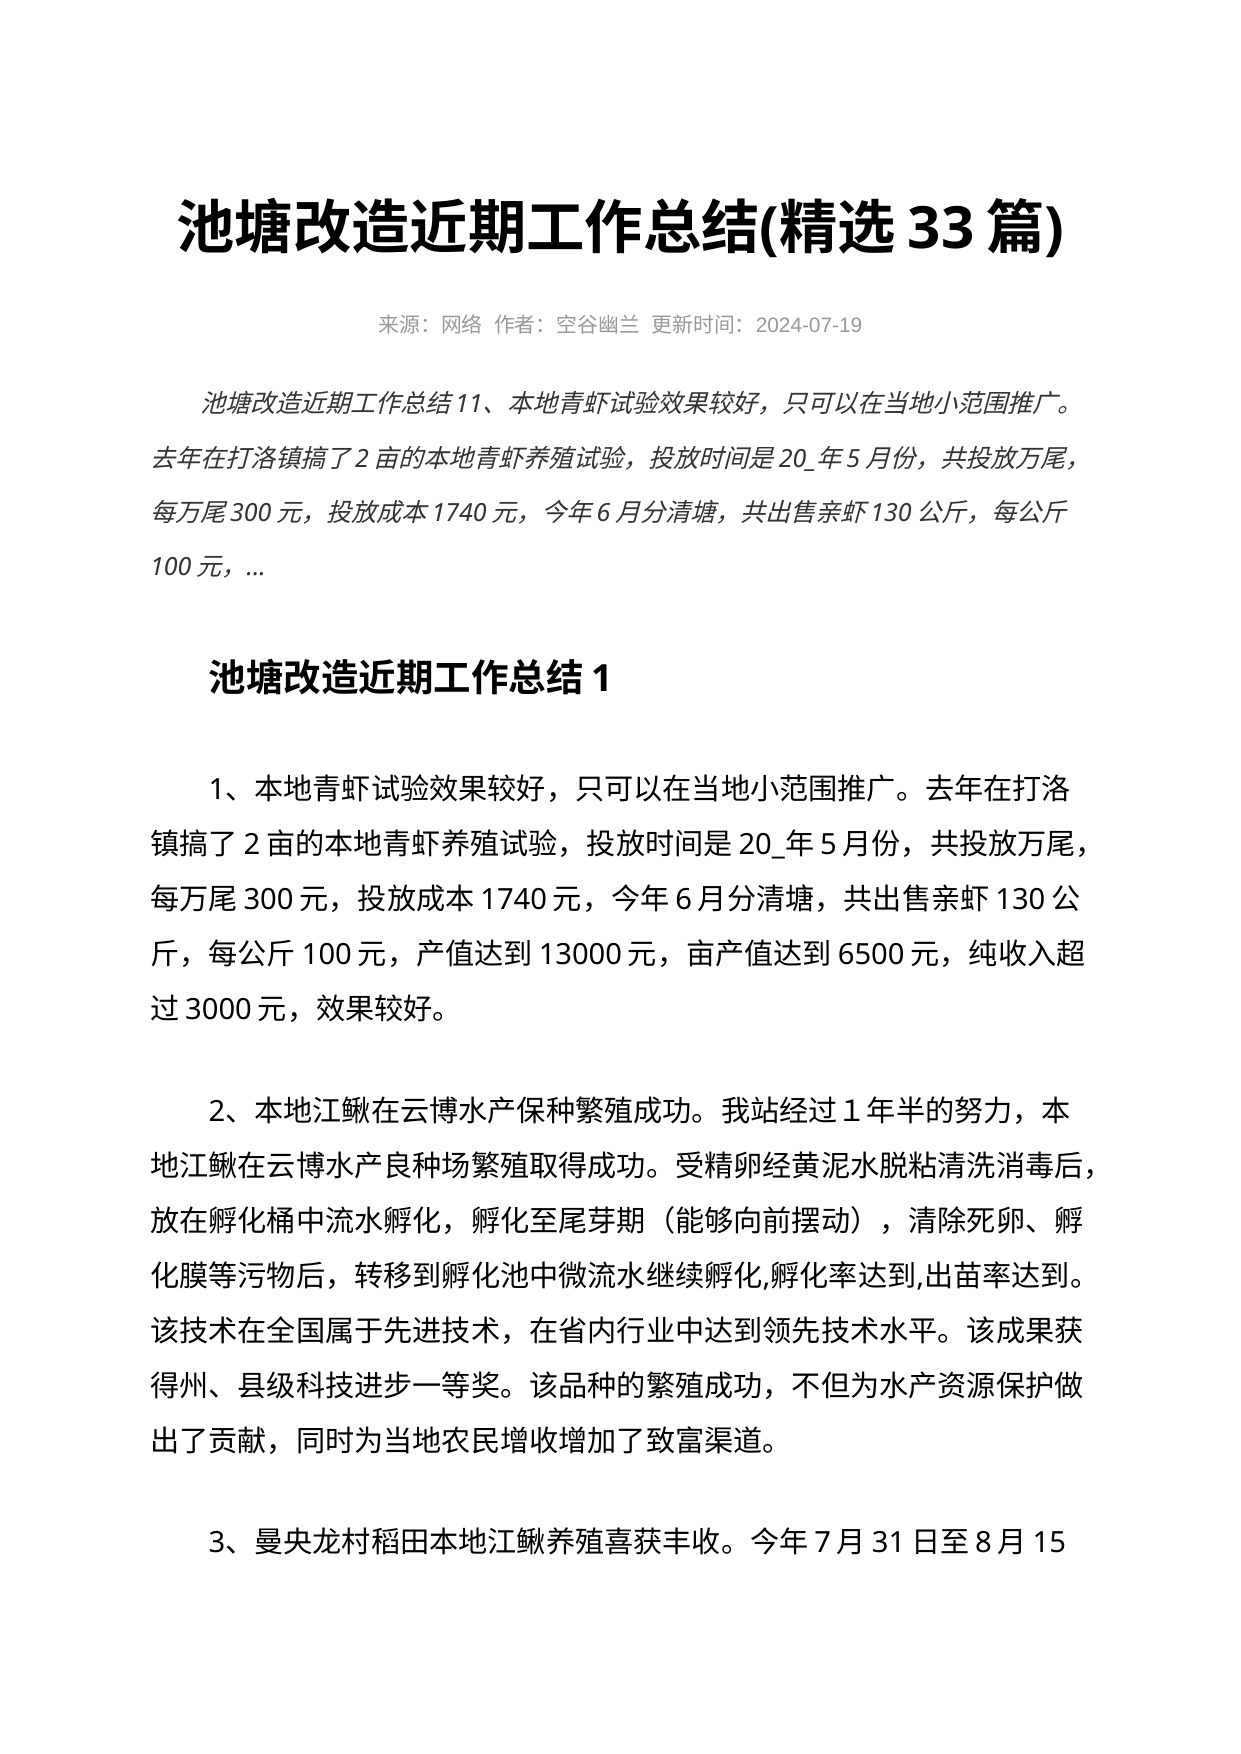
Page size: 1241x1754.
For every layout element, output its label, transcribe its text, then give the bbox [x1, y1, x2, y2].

text 来源：网络 作者：空谷幽兰 更新时间：2024-07-19 [150, 313, 1090, 337]
text 池塘改造近期工作总结11、本地青虾试验效果较好，只可以在当地小范围推广。去年在打洛镇搞了2亩的本地青虾养殖试验，投放时间是20_年5月份，共投放万尾，每万尾300元，投放成本1740元，今年6月分清塘，共出售亲虾130公斤，每公斤100元，... [150, 384, 1090, 583]
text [150, 1519, 1090, 1561]
subtitle 池塘改造近期工作总结(精选33篇) [150, 181, 1090, 266]
text 池塘改造近期工作总结1 [150, 648, 1090, 703]
text 1、本地青虾试验效果较好，只可以在当地小范围推广。去年在打洛镇搞了2亩的本地青虾养殖试验，投放时间是20_年5月份，共投放万尾，每万尾300元，投放成本1740元，今年6月分清塘，共出售亲虾130公斤，每公斤100元，产值达到13000元，亩产值达到6500元，纯收入超过3000元，效果较好。 [150, 766, 1090, 1028]
text 2、本地江鳅在云博水产保种繁殖成功。我站经过１年半的努力，本地江鳅在云博水产良种场繁殖取得成功。受精卵经黄泥水脱粘清洗消毒后，放在孵化桶中流水孵化，孵化至尾芽期（能够向前摆动），清除死卵、孵化膜等污物后，转移到孵化池中微流水继续孵化,孵化率达到,出苗率达到。该技术在全国属于先进技术，在省内行业中达到领先技术水平。该成果获得州、县级科技进步一等奖。该品种的繁殖成功，不但为水产资源保护做出了贡献，同时为当地农民增收增加了致富渠道。 [150, 1088, 1090, 1459]
